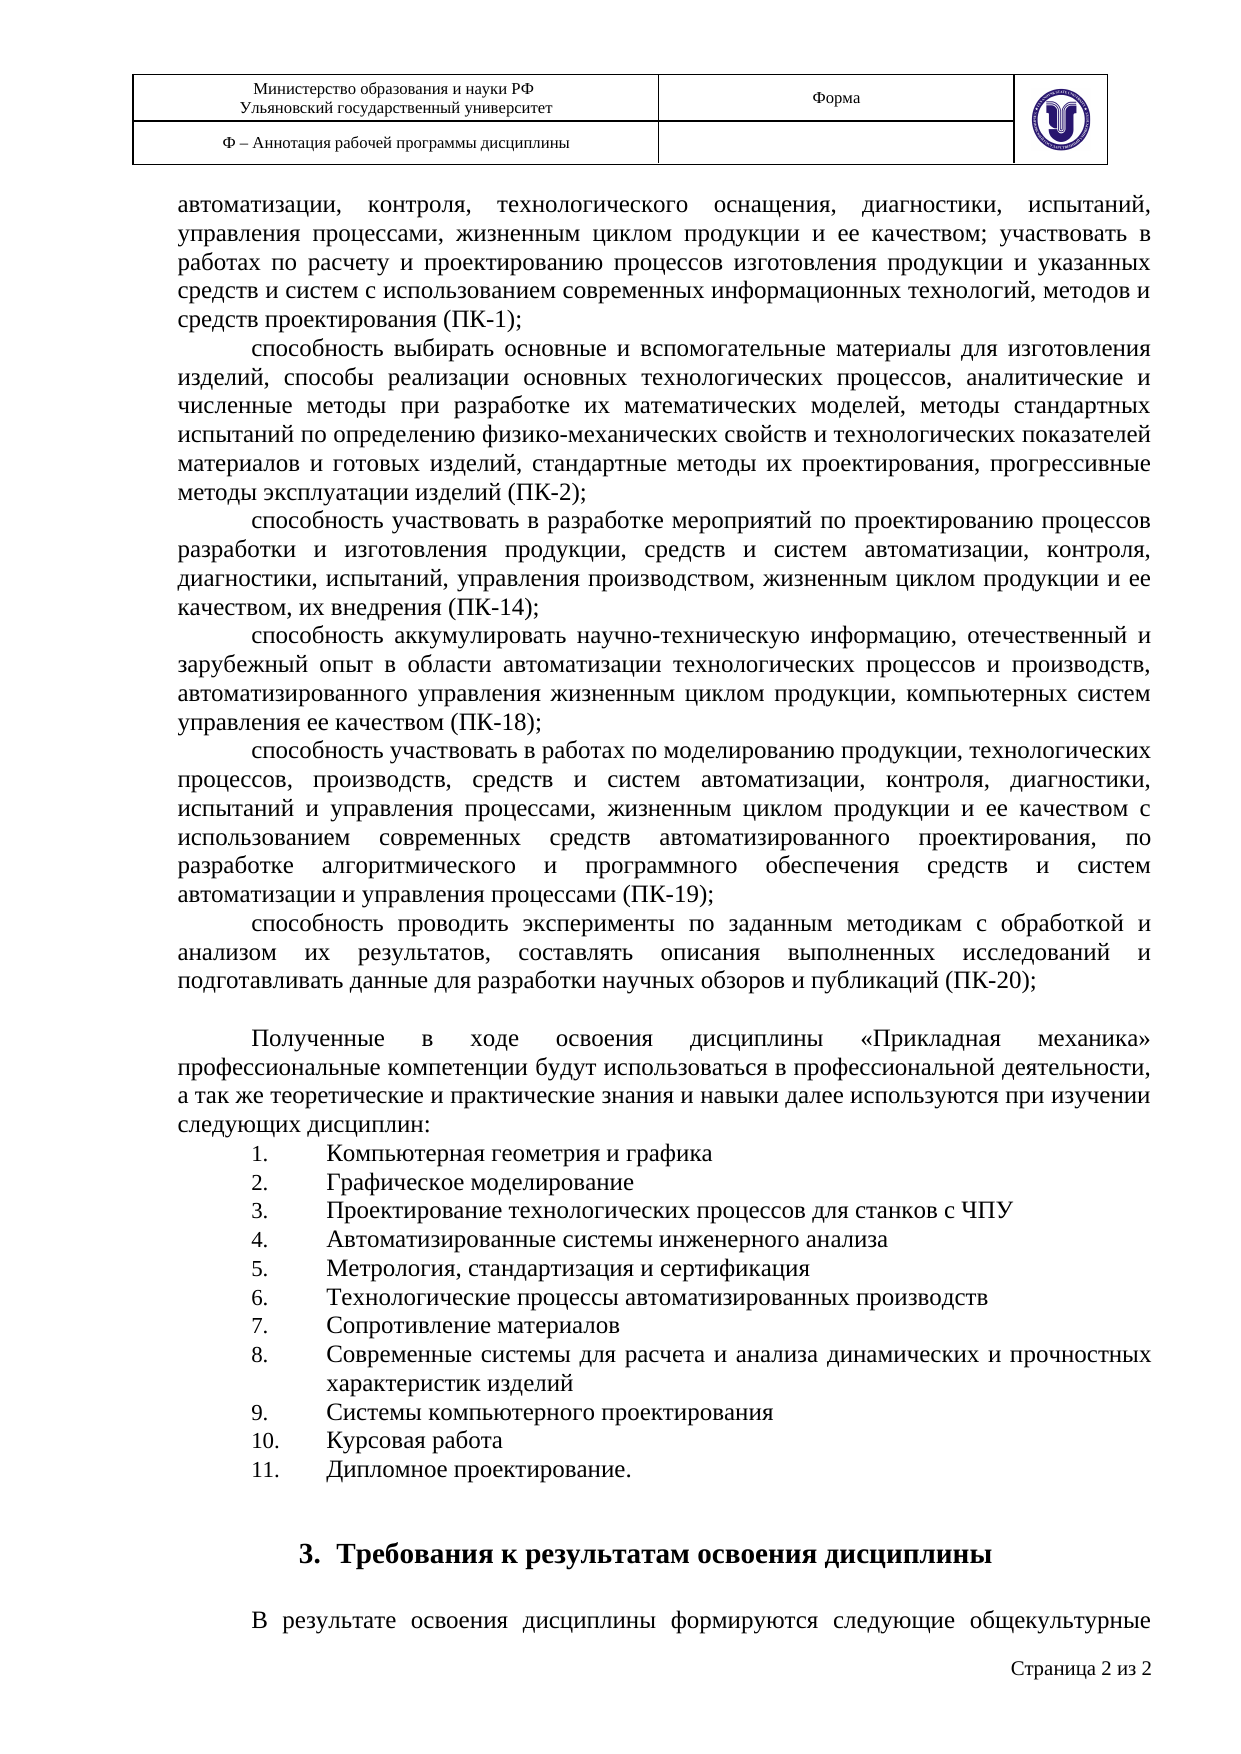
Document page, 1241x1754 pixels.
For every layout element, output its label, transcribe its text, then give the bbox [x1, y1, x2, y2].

text Требования к результатам освоения дисциплины [140, 1537, 1152, 1570]
list Метрология, стандартизация и сертификация [251, 1253, 1152, 1282]
picture [1031, 88, 1091, 151]
list Компьютерная геометрия и графика [251, 1138, 1152, 1167]
list Проектирование технологических процессов для станков с ЧПУ [251, 1195, 1152, 1224]
text способность участвовать в работах по моделированию продукции, технологических процессов, производств, средств и систем автоматизации, контроля, диагностики, испытаний и управления процессами, жизненным циклом продукции и ее качеством с использованием современных средств автоматизированного проектирования, по разработке алгоритмического и программного обеспечения средств и систем автоматизации и управления процессами (ПК-19); [177, 735, 1152, 908]
list Современные системы для расчета и анализа динамических и прочностных характеристик изделий [251, 1339, 1152, 1397]
text способность проводить эксперименты по заданным методикам с обработкой и анализом их результатов, составлять описания выполненных исследований и подготавливать данные для разработки научных обзоров и публикаций (ПК-20); [177, 908, 1152, 994]
text способность выбирать основные и вспомогательные материалы для изготовления изделий, способы реализации основных технологических процессов, аналитические и численные методы при разработке их математических моделей, методы стандартных испытаний по определению физико-механических свойств и технологических показателей материалов и готовых изделий, стандартные методы их проектирования, прогрессивные методы эксплуатации изделий (ПК-2); [177, 333, 1152, 505]
text способность участвовать в разработке мероприятий по проектированию процессов разработки и изготовления продукции, средств и систем автоматизации, контроля, диагностики, испытаний, управления производством, жизненным циклом продукции и ее качеством, их внедрения (ПК-14); [177, 505, 1152, 620]
list Дипломное проектирование. [251, 1454, 1152, 1483]
list Автоматизированные системы инженерного анализа [251, 1224, 1152, 1253]
list Курсовая работа [251, 1425, 1152, 1454]
list Системы компьютерного проектирования [251, 1397, 1152, 1425]
list Сопротивление материалов [251, 1310, 1152, 1339]
list Технологические процессы автоматизированных производств [251, 1282, 1152, 1310]
text Полученные в ходе освоения дисциплины «Прикладная механика» профессиональные компетенции будут использоваться в профессиональной деятельности, а так же теоретические и практические знания и навыки далее используются при изучении следующих дисциплин: [177, 1023, 1152, 1138]
list Графическое моделирование [251, 1167, 1152, 1195]
text В результате освоения дисциплины формируются следующие общекультурные компетенции: [177, 1605, 1152, 1634]
text способность аккумулировать научно-техническую информацию, отечественный и зарубежный опыт в области автоматизации технологических процессов и производств, автоматизированного управления жизненным циклом продукции, компьютерных систем управления ее качеством (ПК-18); [177, 620, 1152, 735]
